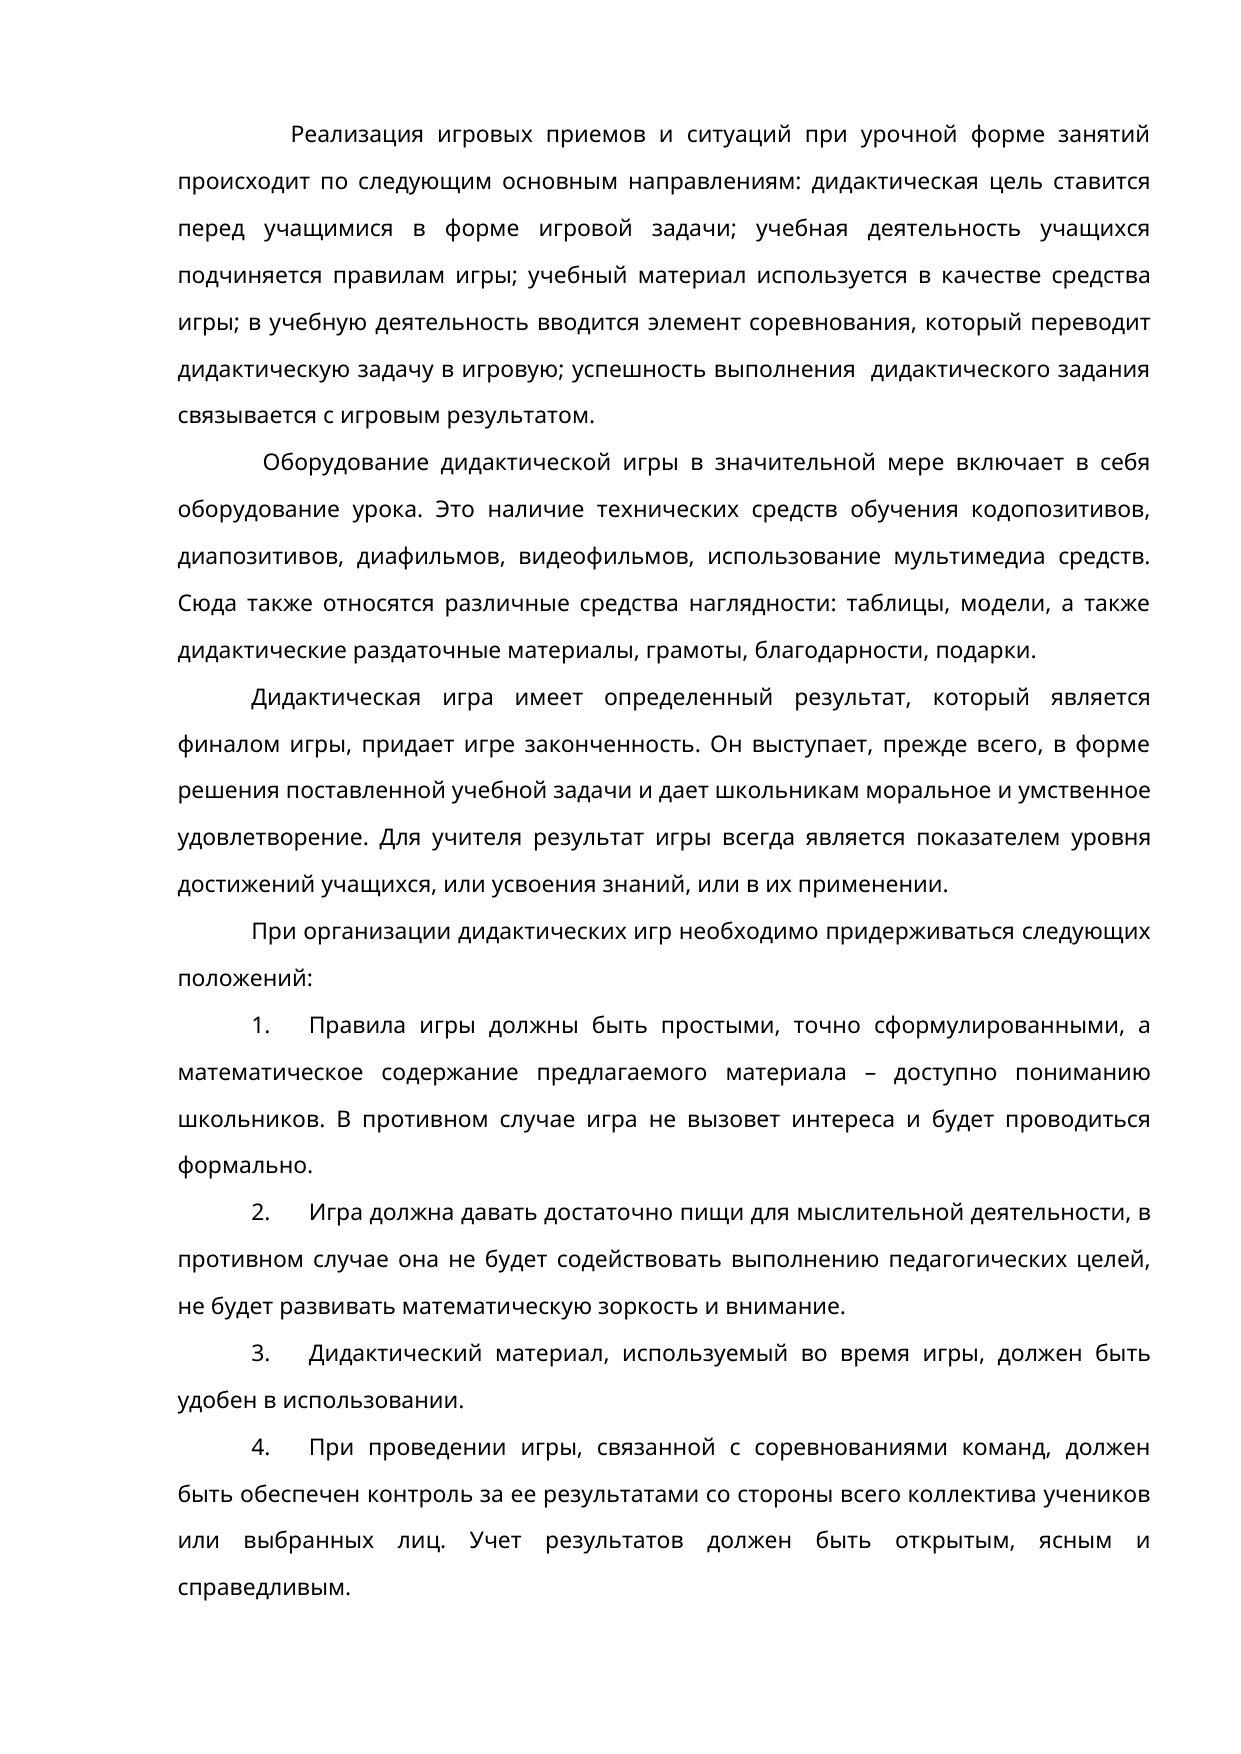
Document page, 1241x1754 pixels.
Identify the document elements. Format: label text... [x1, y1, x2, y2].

subtitle Правила игры должны быть простыми, точно сформулированными, а математическое содержание предлагаемого материала – доступно пониманию школьников. В противном случае игра не вызовет интереса и будет проводиться формально. [177, 1009, 1152, 1181]
subtitle При проведении игры, связанной с соревнованиями команд, должен быть обеспечен контроль за ее результатами со стороны всего коллектива учеников или выбранных лиц. Учет результатов должен быть открытым, ясным и справедливым. [177, 1431, 1152, 1602]
subtitle Дидактический материал, используемый во время игры, должен быть удобен в использовании. [177, 1337, 1152, 1415]
subtitle При организации дидактических игр необходимо придерживаться следующих положений: [177, 915, 1152, 993]
subtitle Дидактическая игра имеет определенный результат, который является финалом игры, придает игре законченность. Он выступает, прежде всего, в форме решения поставленной учебной задачи и дает школьникам моральное и умственное удовлетворение. Для учителя результат игры всегда является показателем уровня достижений учащихся, или усвоения знаний, или в их применении. [177, 681, 1152, 899]
subtitle Оборудование дидактической игры в значительной мере включает в себя оборудование урока. Это наличие технических средств обучения кодопозитивов, диапозитивов, диафильмов, видеофильмов, использование мультимедиа средств. Сюда также относятся различные средства наглядности: таблицы, модели, а также дидактические раздаточные материалы, грамоты, благодарности, подарки. [177, 446, 1152, 665]
subtitle Реализация игровых приемов и ситуаций при урочной форме занятий происходит по следующим основным направлениям: дидактическая цель ставится перед учащимися в форме игровой задачи; учебная деятельность учащихся подчиняется правилам игры; учебный материал используется в качестве средства игры; в учебную деятельность вводится элемент соревнования, который переводит дидактическую задачу в игровую; успешность выполнения дидактического задания связывается с игровым результатом. [177, 118, 1152, 431]
subtitle Игра должна давать достаточно пищи для мыслительной деятельности, в противном случае она не будет содействовать выполнению педагогических целей, не будет развивать математическую зоркость и внимание. [177, 1196, 1152, 1321]
